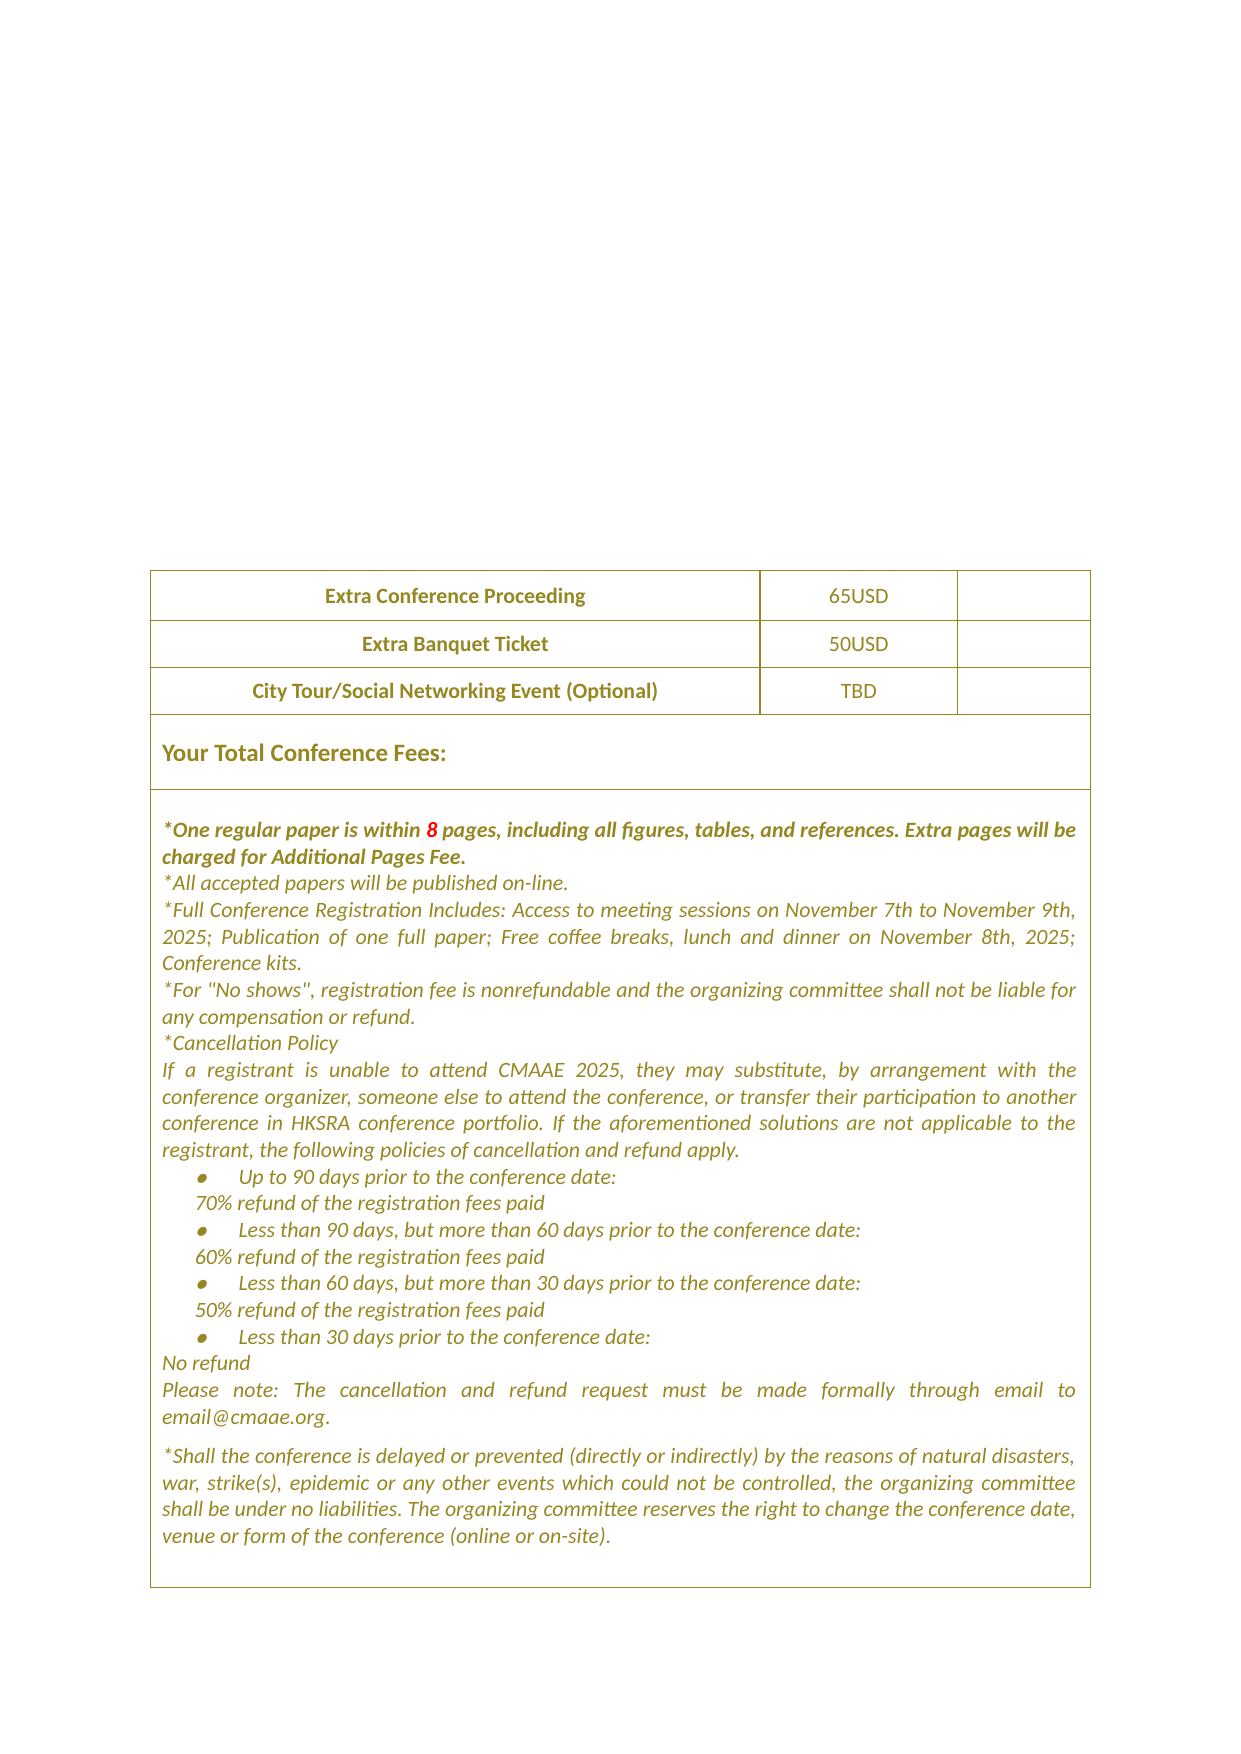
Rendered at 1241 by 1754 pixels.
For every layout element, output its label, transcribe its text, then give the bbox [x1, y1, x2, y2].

table_cell 50USD [761, 621, 957, 667]
table_cell Your Total Conference Fees: [151, 715, 1090, 789]
table_cell Extra Conference Proceeding [151, 571, 759, 619]
table_cell 65USD [761, 571, 957, 619]
table_cell Extra Banquet Ticket [151, 621, 759, 667]
table_cell [958, 668, 1090, 714]
table_cell [958, 621, 1090, 667]
table_cell TBD [761, 668, 957, 714]
table_cell [958, 571, 1090, 619]
table_cell City Tour/Social Networking Event (Optional) [151, 668, 759, 714]
table_cell *One regular paper is within 8 pages, including all figures, tables, and references. Extra pages will be charged for Additional Pages Fee. *All accepted papers will be published on-line. *Full Conference Registration Includes: Access to meeting sessions on November 7th to November 9th, 2025; Publication of one full paper; Free coffee breaks, lunch and dinner on November 8th, 2025; Conference kits. *For "No shows", registration fee is nonrefundable and the organizing committee shall not be liable for any compensation or refund. *Cancellation Policy If a registrant is unable to attend CMAAE 2025, they may substitute, by arrangement with the conference organizer, someone else to attend the conference, or transfer their participation to another conference in HKSRA conference portfolio. If the aforementioned solutions are not applicable to the registrant, the following policies of cancellation and refund apply. Up to 90 days prior to the conference date: 70% refund of the registration fees paid Less than 90 days, but more than 60 days prior to the conference date: 60% refund of the registration fees paid Less than 60 days, but more than 30 days prior to the conference date: 50% refund of the registration fees paid Less than 30 days prior to the conference date: No refund Please note: The cancellation and refund request must be made formally through email to email@cmaae.org. *Shall the conference is delayed or prevented (directly or indirectly) by the reasons of natural disasters, war, strike(s), epidemic or any other events which could not be controlled, the organizing committee shall be under no liabilities. The organizing committee reserves the right to change the conference date, venue or form of the conference (online or on-site). [151, 790, 1090, 1587]
